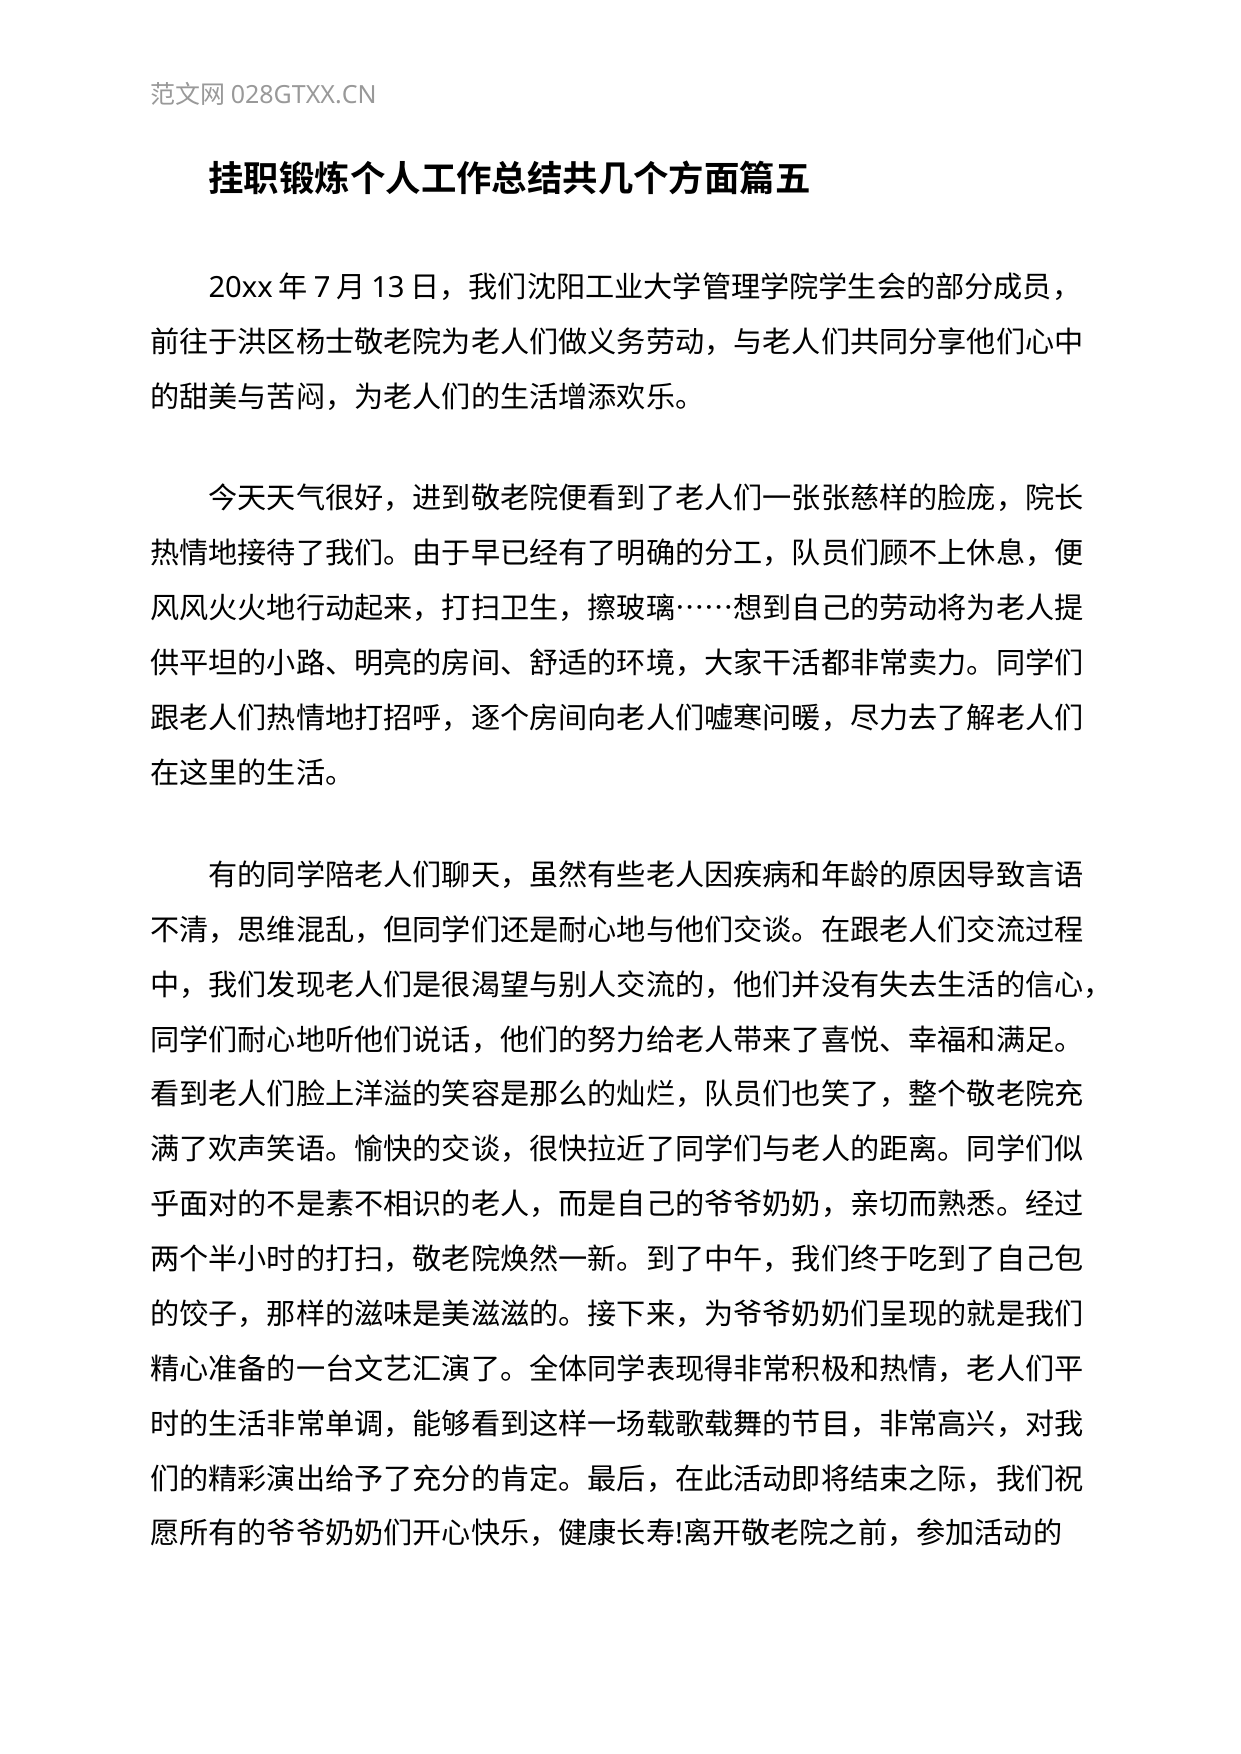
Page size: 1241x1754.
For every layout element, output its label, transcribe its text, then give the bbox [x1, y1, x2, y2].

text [150, 851, 1090, 1552]
text 今天天气很好，进到敬老院便看到了老人们一张张慈样的脸庞，院长热情地接待了我们。由于早已经有了明确的分工，队员们顾不上休息，便风风火火地行动起来，打扫卫生，擦玻璃……想到自己的劳动将为老人提供平坦的小路、明亮的房间、舒适的环境，大家干活都非常卖力。同学们跟老人们热情地打招呼，逐个房间向老人们嘘寒问暖，尽力去了解老人们在这里的生活。 [150, 475, 1090, 792]
text 挂职锻炼个人工作总结共几个方面篇五 [150, 150, 1090, 201]
text 20xx年7月13日，我们沈阳工业大学管理学院学生会的部分成员，前往于洪区杨士敬老院为老人们做义务劳动，与老人们共同分享他们心中的甜美与苦闷，为老人们的生活增添欢乐。 [150, 263, 1090, 416]
